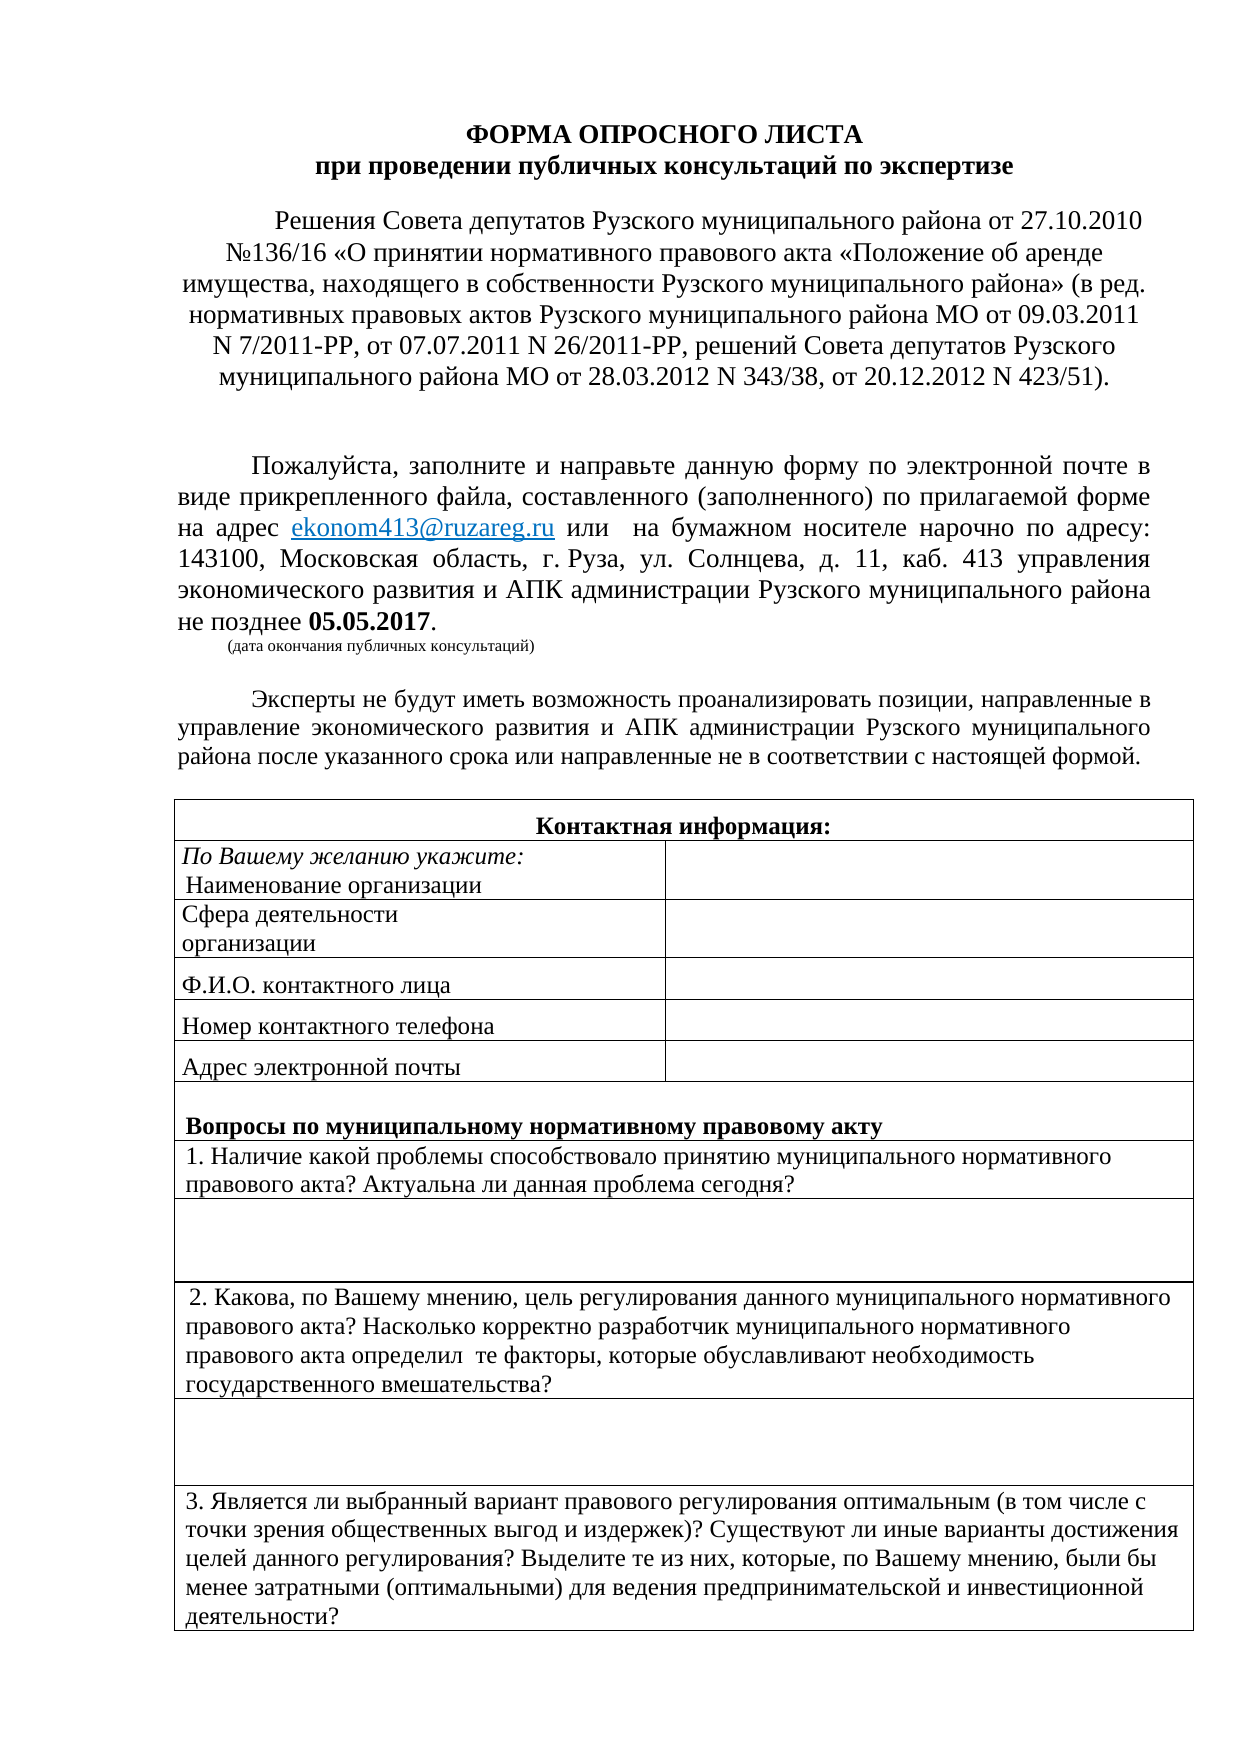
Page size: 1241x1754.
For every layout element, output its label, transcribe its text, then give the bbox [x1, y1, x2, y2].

table_cell Адрес электронной почты [175, 1041, 665, 1081]
table_cell Вопросы по муниципальному нормативному правовому акту [175, 1082, 1193, 1140]
table_cell 1. Наличие какой проблемы способствовало принятию муниципального нормативного правового акта? Актуальна ли данная проблема сегодня? [175, 1141, 1193, 1198]
table_cell Сфера деятельности организации [175, 900, 665, 957]
table_cell 2. Какова, по Вашему мнению, цель регулирования данного муниципального нормативного правового акта? Насколько корректно разработчик муниципального нормативного правового акта определил те факторы, которые обуславливают необходимость государственного вмешательства? [175, 1283, 1193, 1397]
table_cell Номер контактного телефона [175, 1000, 665, 1040]
text Решения Совета депутатов Рузского муниципального района от 27.10.2010 №136/16 «О принятии нормативного правового акта «Положение об аренде имущества, находящего в собственности Рузского муниципального района» (в ред. нормативных правовых актов Рузского муниципального района МО от 09.03.2011 N 7/2011-РР, от 07.07.2011 N 26/2011-РР, решений Совета депутатов Рузского муниципального района МО от 28.03.2012 N 343/38, от 20.12.2012 N 423/51). [177, 204, 1152, 391]
text Эксперты не будут иметь возможность проанализировать позиции, направленные в управление экономического развития и АПК администрации Рузского муниципального района после указанного срока или направленные не в соответствии с настоящей формой. [177, 684, 1152, 770]
table_cell [175, 1399, 1193, 1485]
table_cell [666, 900, 1193, 957]
table_cell [666, 1000, 1193, 1040]
text (дата окончания публичных консультаций) [177, 636, 1152, 655]
table_cell [666, 1041, 1193, 1081]
table_cell 3. Является ли выбранный вариант правового регулирования оптимальным (в том числе с точки зрения общественных выгод и издержек)? Существуют ли иные варианты достижения целей данного регулирования? Выделите те из них, которые, по Вашему мнению, были бы менее затратными (оптимальными) для ведения предпринимательской и инвестиционной деятельности? [175, 1486, 1193, 1629]
table_cell Ф.И.О. контактного лица [175, 958, 665, 998]
table_header Контактная информация: [175, 800, 1193, 840]
table_cell [666, 841, 1193, 898]
text ФОРМА ОПРОСНОГО ЛИСТА при проведении публичных консультаций по экспертизе [177, 118, 1152, 180]
table_cell [666, 958, 1193, 998]
table_cell По Вашему желанию укажите: Наименование организации [175, 841, 665, 898]
table_cell [175, 1199, 1193, 1281]
text Пожалуйста, заполните и направьте данную форму по электронной почте в виде прикрепленного файла, составленного (заполненного) по прилагаемой форме на адрес ekonom413@ruzareg.ru или на бумажном носителе нарочно по адресу: 143100, Московская область, г. Руза, ул. Солнцева, д. 11, каб. 413 управления экономического развития и АПК администрации Рузского муниципального района не позднее 05.05.2017. [177, 449, 1152, 636]
